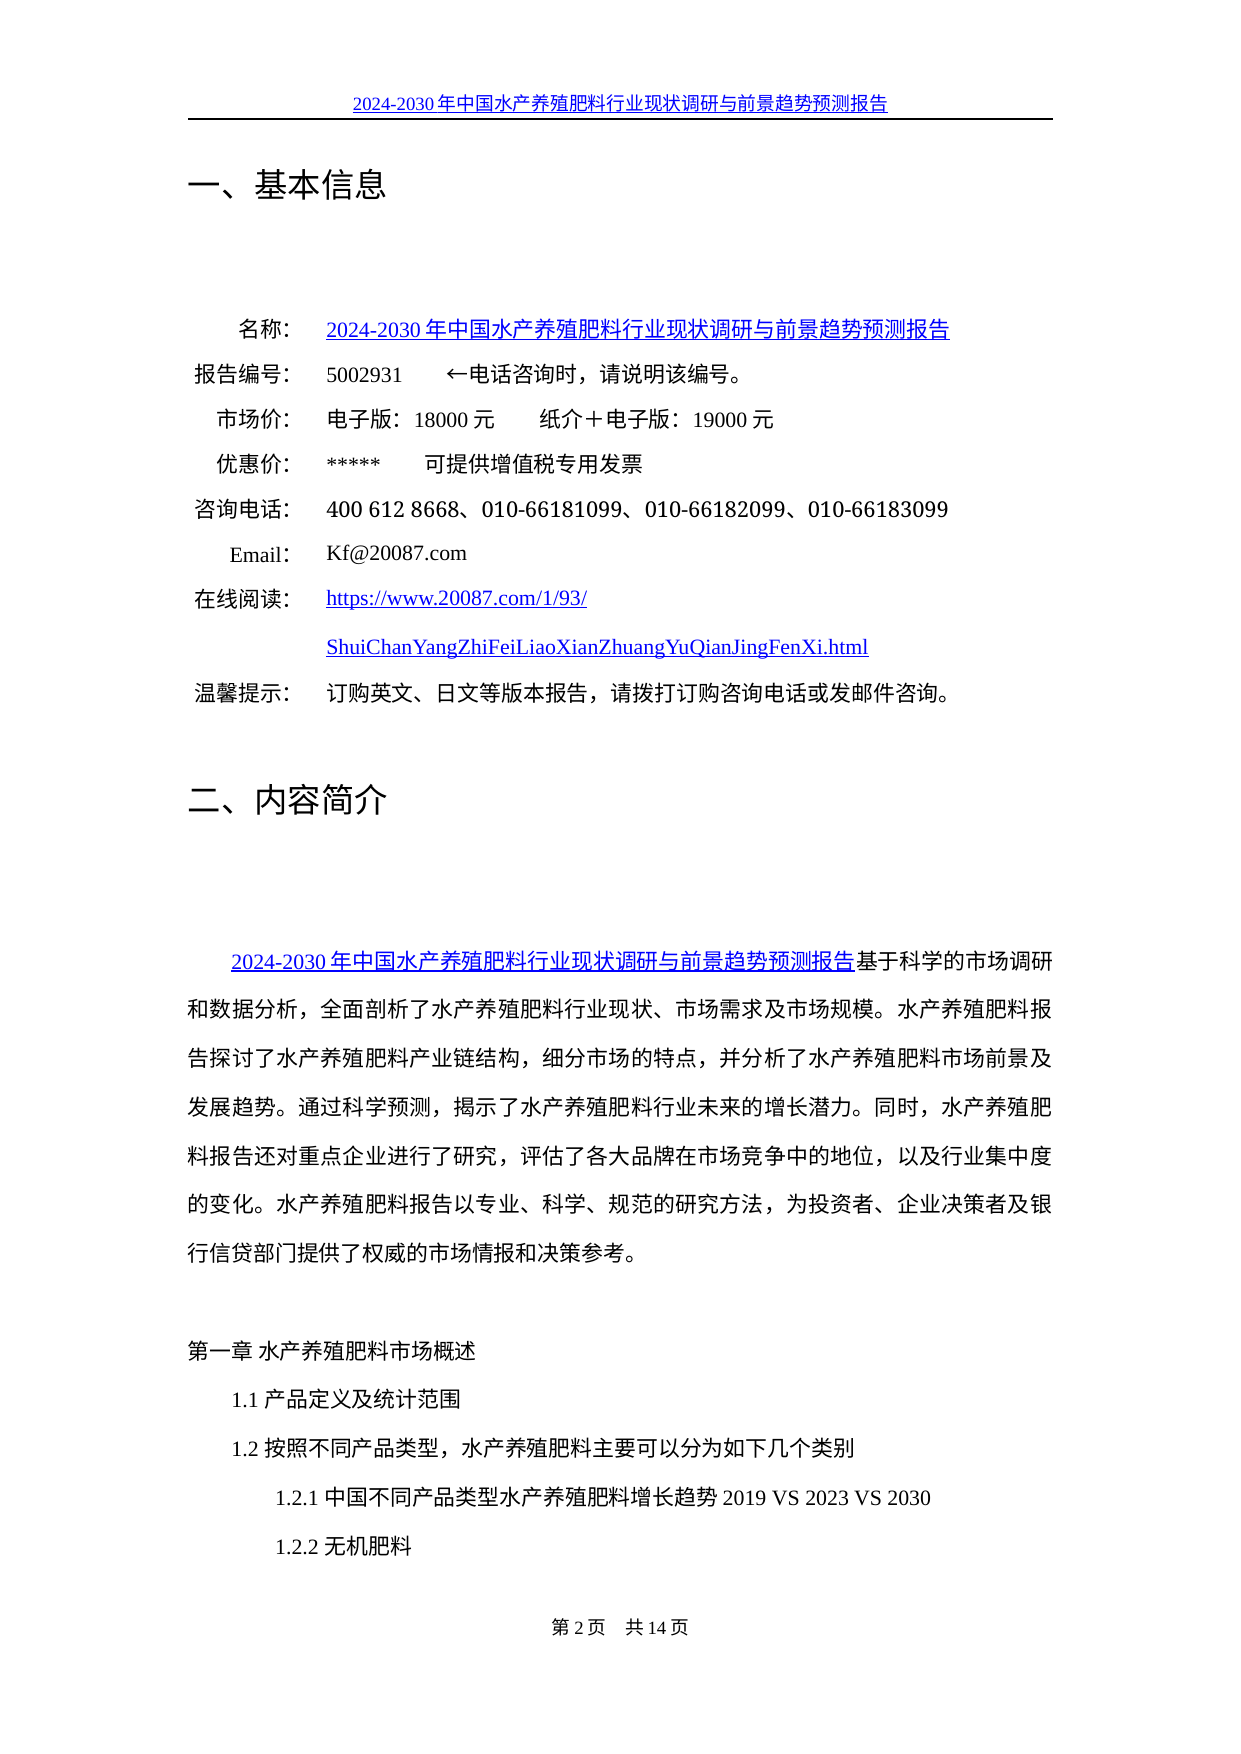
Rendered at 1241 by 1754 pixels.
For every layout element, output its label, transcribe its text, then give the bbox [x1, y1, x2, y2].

title 二、内容简介 [187, 766, 1053, 831]
table_cell 报告编号： [167, 357, 315, 402]
table_cell 咨询电话： [167, 492, 315, 537]
table_cell 400 612 8668、010-66181099、010-66182099、010-66183099 [315, 492, 1073, 537]
table_cell [315, 582, 1073, 675]
table_cell 电子版：18000 元 纸介＋电子版：19000 元 [315, 402, 1073, 447]
table_cell 优惠价： [167, 447, 315, 492]
table_header 2024-2030年中国水产养殖肥料行业现状调研与前景趋势预测报告 [315, 312, 1073, 357]
table_cell 5002931 ←电话咨询时，请说明该编号。 [315, 357, 1073, 402]
table_header 名称： [167, 312, 315, 357]
title 一、基本信息 [187, 150, 1053, 215]
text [187, 943, 1053, 1561]
table_cell 订购英文、日文等版本报告，请拨打订购咨询电话或发邮件咨询。 [315, 675, 1073, 720]
table_cell ***** 可提供增值税专用发票 [315, 447, 1073, 492]
table_cell Kf@20087.com [315, 537, 1073, 582]
table_cell Email： [167, 537, 315, 582]
table_cell 市场价： [167, 402, 315, 447]
table_cell 温馨提示： [167, 675, 315, 720]
table_cell 在线阅读： [167, 582, 315, 675]
